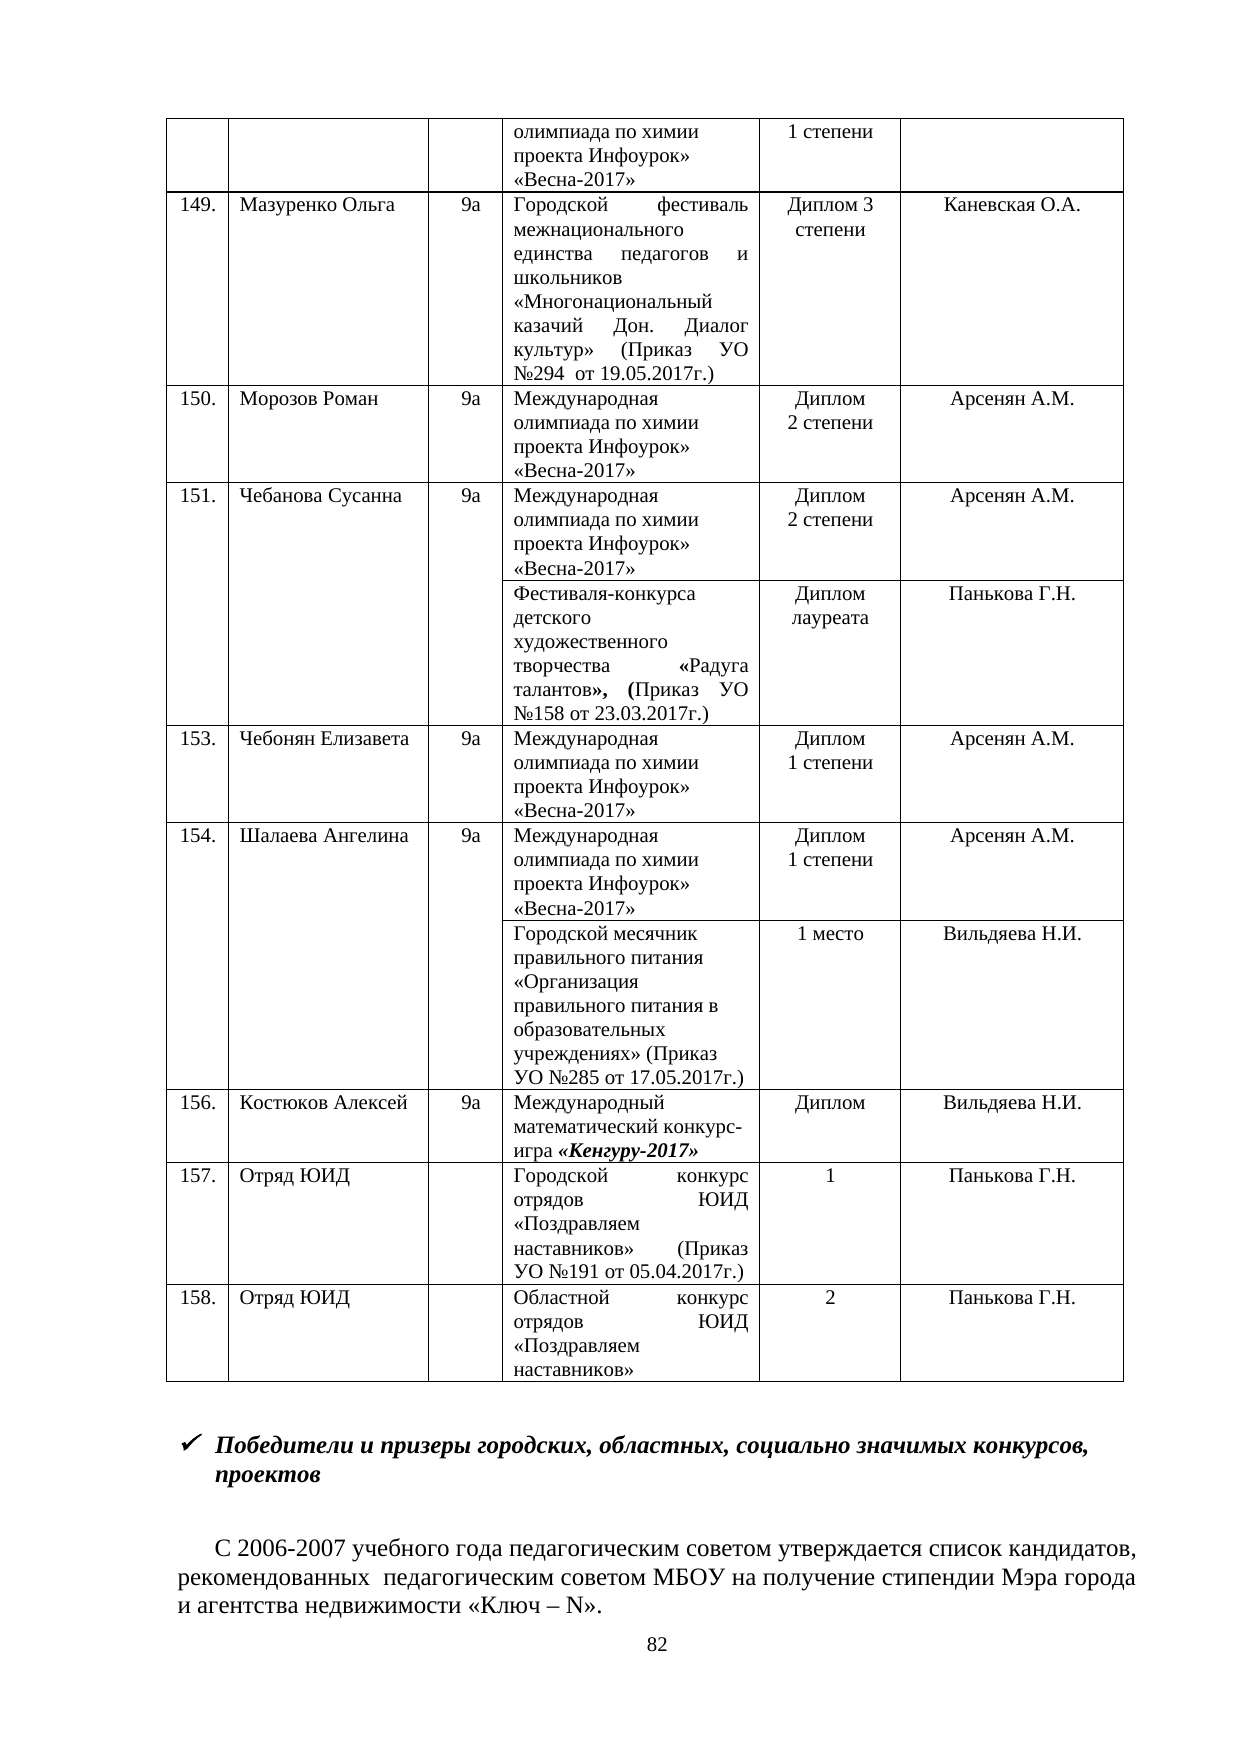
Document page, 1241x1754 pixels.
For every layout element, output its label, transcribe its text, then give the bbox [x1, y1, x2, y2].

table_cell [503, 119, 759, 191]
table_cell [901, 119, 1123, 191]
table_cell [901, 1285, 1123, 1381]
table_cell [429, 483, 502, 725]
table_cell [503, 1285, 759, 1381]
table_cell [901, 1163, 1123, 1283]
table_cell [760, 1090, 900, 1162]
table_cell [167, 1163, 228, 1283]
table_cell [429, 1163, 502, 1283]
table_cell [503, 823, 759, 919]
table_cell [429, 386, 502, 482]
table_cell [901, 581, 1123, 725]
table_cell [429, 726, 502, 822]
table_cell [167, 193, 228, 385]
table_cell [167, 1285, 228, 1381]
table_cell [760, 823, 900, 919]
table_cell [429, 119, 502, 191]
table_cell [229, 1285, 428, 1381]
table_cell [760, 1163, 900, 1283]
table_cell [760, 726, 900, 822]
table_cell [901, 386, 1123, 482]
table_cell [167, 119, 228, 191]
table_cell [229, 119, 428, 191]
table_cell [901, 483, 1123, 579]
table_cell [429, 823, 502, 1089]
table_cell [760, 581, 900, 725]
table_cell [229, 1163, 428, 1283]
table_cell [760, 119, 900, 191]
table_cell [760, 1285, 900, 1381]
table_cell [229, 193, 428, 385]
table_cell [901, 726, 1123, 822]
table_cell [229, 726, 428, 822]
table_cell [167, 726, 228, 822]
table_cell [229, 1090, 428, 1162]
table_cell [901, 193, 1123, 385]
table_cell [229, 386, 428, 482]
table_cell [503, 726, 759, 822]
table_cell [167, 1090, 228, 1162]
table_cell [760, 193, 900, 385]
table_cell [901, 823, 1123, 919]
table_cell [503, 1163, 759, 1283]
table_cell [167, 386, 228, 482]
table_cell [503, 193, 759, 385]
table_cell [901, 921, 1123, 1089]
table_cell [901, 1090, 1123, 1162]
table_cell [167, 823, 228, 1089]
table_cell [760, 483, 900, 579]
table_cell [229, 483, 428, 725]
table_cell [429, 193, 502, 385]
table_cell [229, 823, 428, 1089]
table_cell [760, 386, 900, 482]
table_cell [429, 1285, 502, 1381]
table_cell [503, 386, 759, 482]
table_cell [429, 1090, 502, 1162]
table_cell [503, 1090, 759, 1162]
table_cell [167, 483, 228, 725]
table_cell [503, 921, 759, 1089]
text С 2006-2007 учебного года педагогическим советом утверждается список кандидатов, рекомендованных педагогическим советом МБОУ на получение стипендии Мэра города и агентства недвижимости «Ключ – N». [177, 1533, 1137, 1619]
list Победители и призеры городских, областных, социально значимых конкурсов, проектов [177, 1430, 1137, 1487]
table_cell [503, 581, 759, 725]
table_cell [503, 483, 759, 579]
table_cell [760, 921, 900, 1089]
